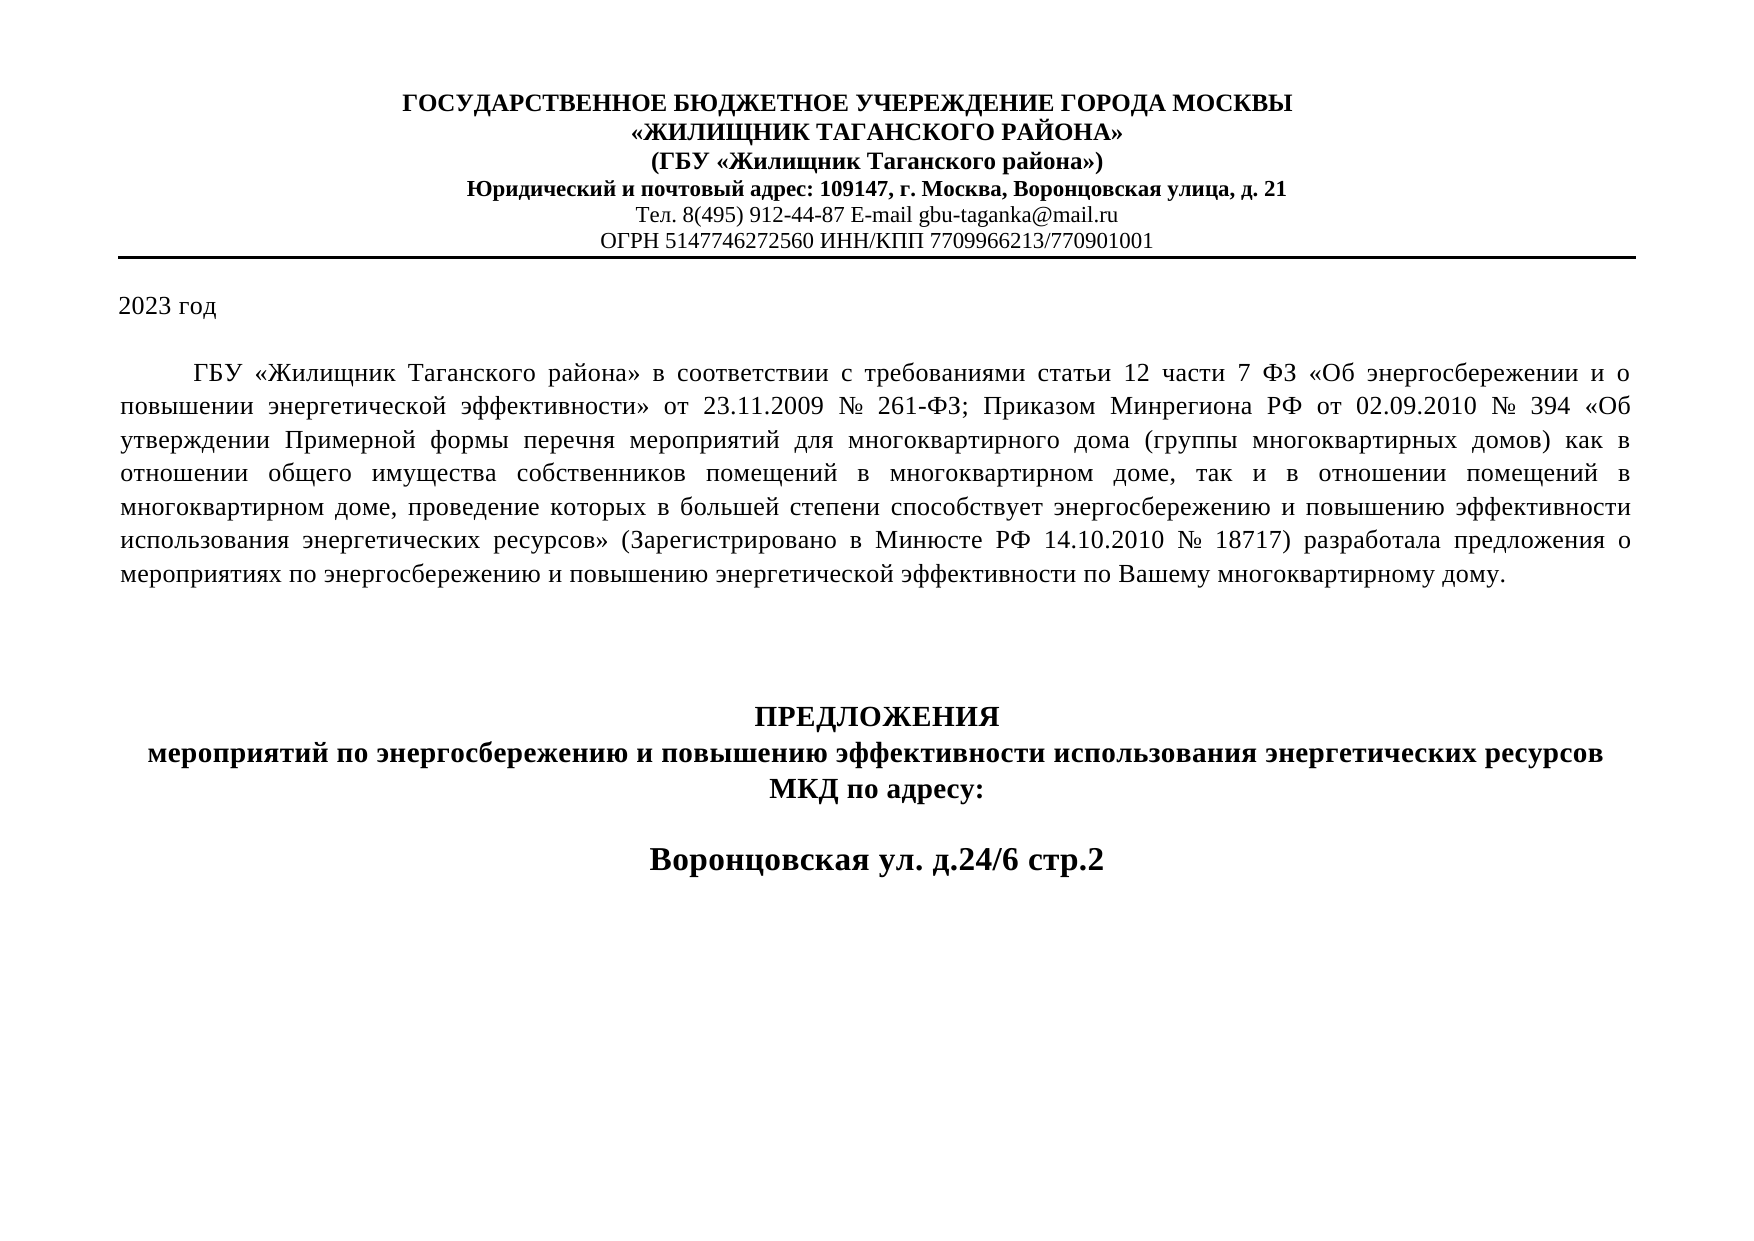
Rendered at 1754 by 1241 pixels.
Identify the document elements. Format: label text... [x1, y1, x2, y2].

text ОГРН 5147746272560 ИНН/КПП 7709966213/770901001 [118, 227, 1636, 256]
text ГОСУДАРСТВЕННОЕ БЮДЖЕТНОЕ УЧЕРЕЖДЕНИЕ ГОРОДА МОСКВЫ [59, 88, 1636, 117]
text (ГБУ «Жилищник Таганского района») [118, 146, 1636, 175]
text мероприятий по энергосбережению и повышению эффективности использования энергетических ресурсов МКД по адресу: [118, 733, 1636, 806]
text 2023 год [118, 287, 1634, 321]
text ГБУ «Жилищник Таганского района» в соответствии с требованиями статьи 12 части 7 ФЗ «Об энергосбережении и о повышении энергетической эффективности» от 23.11.2009 № 261-ФЗ; Приказом Минрегиона РФ от 02.09.2010 № 394 «Об утверждении Примерной формы перечня мероприятий для многоквартирного дома (группы многоквартирных домов) как в отношении общего имущества собственников помещений в многоквартирном доме, так и в отношении помещений в многоквартирном доме, проведение которых в большей степени способствует энергосбережению и повышению эффективности использования энергетических ресурсов» (Зарегистрировано в Минюсте РФ 14.10.2010 № 18717) разработала предложения о мероприятиях по энергосбережению и повышению энергетической эффективности по Вашему многоквартирному дому. [120, 354, 1634, 589]
text ПРЕДЛОЖЕНИЯ [118, 697, 1636, 733]
text Юридический и почтовый адрес: 109147, г. Москва, Воронцовская улица, д. 21 [118, 175, 1636, 201]
text Тел. 8(495) 912-44-87 E-mail gbu-taganka@mail.ru [118, 201, 1636, 227]
text Воронцовская ул. д.24/6 стр.2 [118, 842, 1636, 878]
text «ЖИЛИЩНИК ТАГАНСКОГО РАЙОНА» [118, 117, 1636, 146]
